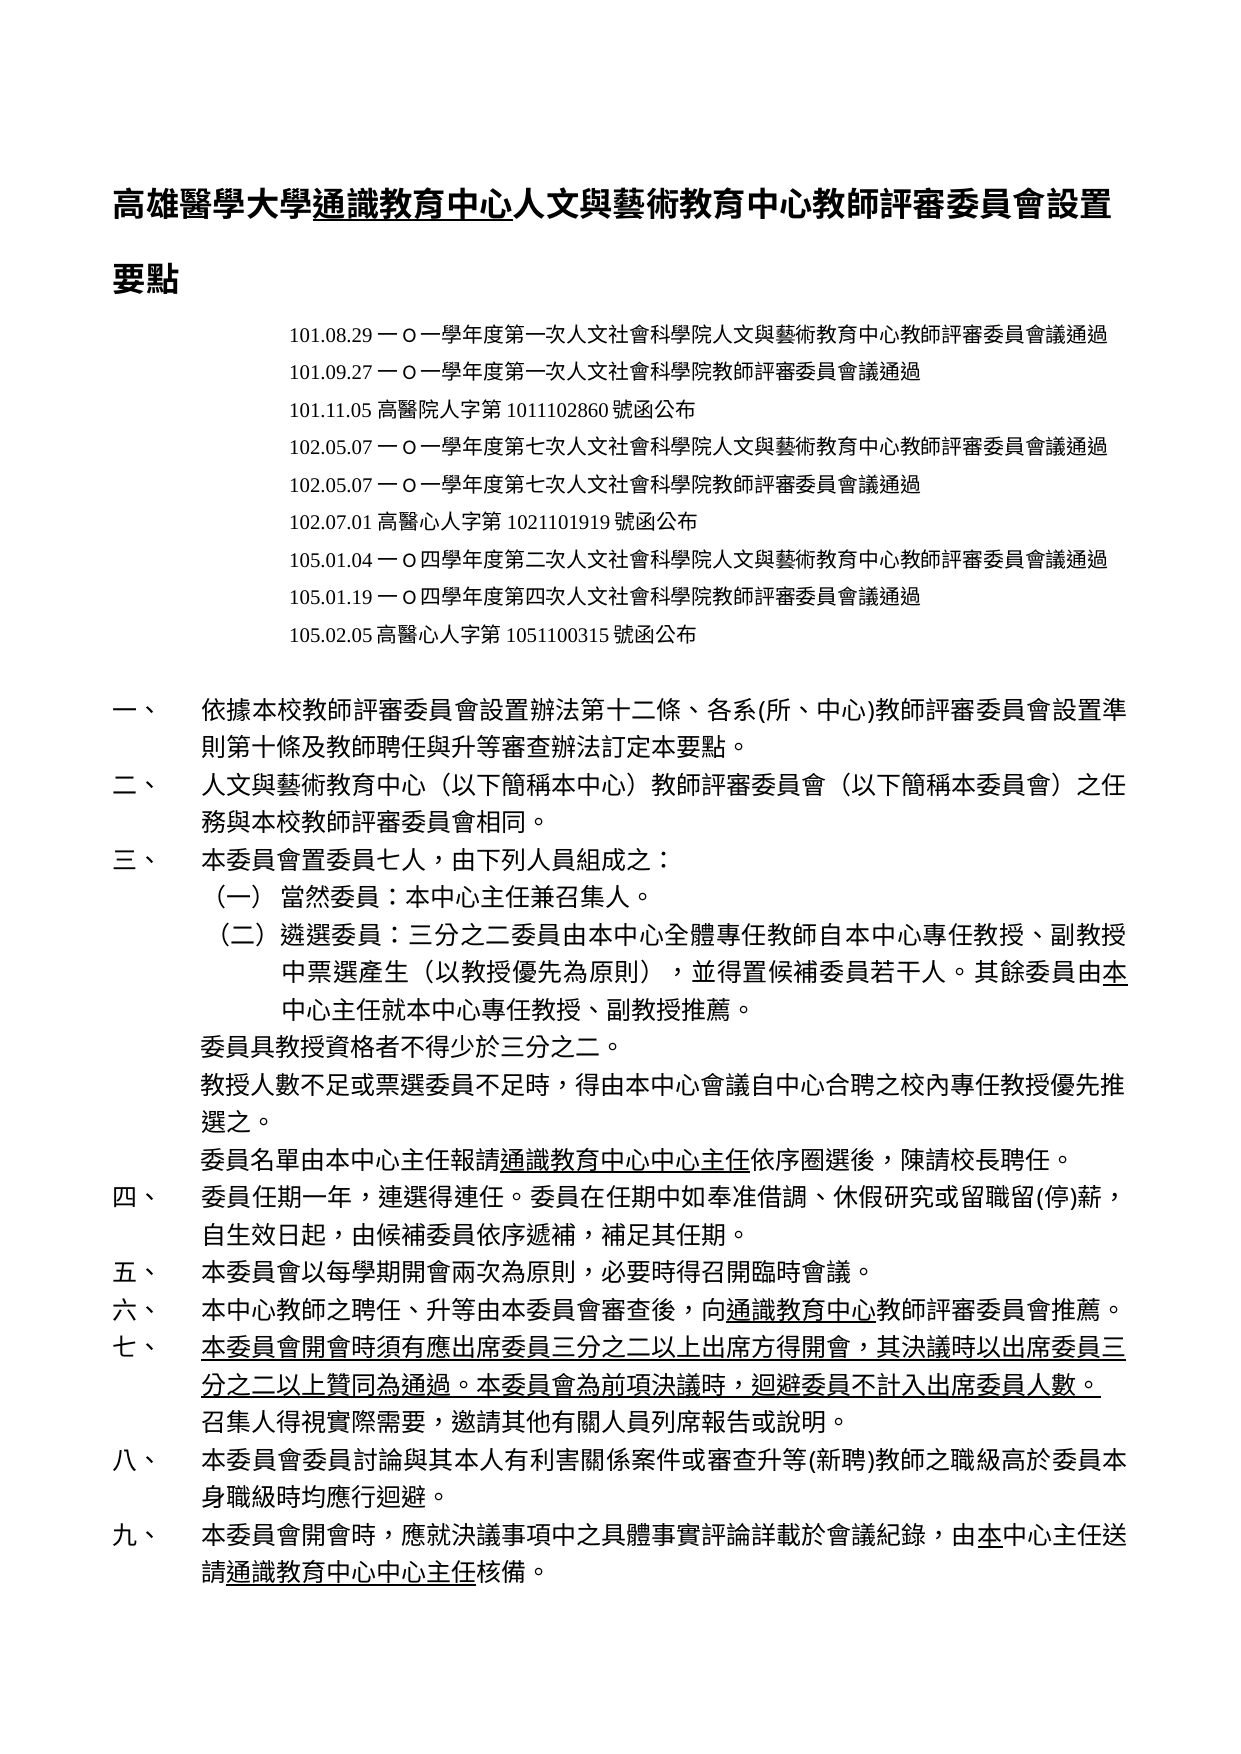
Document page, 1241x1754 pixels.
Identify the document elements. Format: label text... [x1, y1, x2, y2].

list 人文與藝術教育中心（以下簡稱本中心）教師評審委員會（以下簡稱本委員會）之任務與本校教師評審委員會相同。 [112, 764, 1128, 839]
list 本中心教師之聘任、升等由本委員會審查後，向通識教育中心教師評審委員會推薦。 [112, 1289, 1128, 1327]
list 本委員會以每學期開會兩次為原則，必要時得召開臨時會議。 [112, 1252, 1128, 1289]
text 105.02.05高醫心人字第1051100315號函公布 [112, 614, 1128, 652]
text 101.09.27 一O一學年度第一次人文社會科學院教師評審委員會議通過 [112, 352, 1128, 389]
list 當然委員：本中心主任兼召集人。 [170, 877, 1128, 914]
text 105.01.04 一O四學年度第二次人文社會科學院人文與藝術教育中心教師評審委員會議通過 [112, 539, 1128, 577]
list 本委員會置委員七人，由下列人員組成之： [112, 839, 1128, 877]
text 101.08.29 一O一學年度第一次人文社會科學院人文與藝術教育中心教師評審委員會議通過 [112, 314, 1128, 352]
text 105.01.19 一O四學年度第四次人文社會科學院教師評審委員會議通過 [112, 577, 1128, 614]
list 遴選委員：三分之二委員由本中心全體專任教師自本中心專任教授、副教授中票選產生（以教授優先為原則），並得置候補委員若干人。其餘委員由本中心主任就本中心專任教授、副教授推薦。 [205, 914, 1128, 1027]
text 委員具教授資格者不得少於三分之二。 [112, 1027, 1128, 1064]
text 委員名單由本中心主任報請通識教育中心中心主任依序圈選後，陳請校長聘任。 [112, 1139, 1128, 1177]
list 本委員會開會時須有應出席委員三分之二以上出席方得開會，其決議時以出席委員三分之二以上贊同為通過。本委員會為前項決議時，迴避委員不計入出席委員人數。 [112, 1327, 1128, 1402]
list 本委員會委員討論與其本人有利害關係案件或審查升等(新聘)教師之職級高於委員本身職級時均應行迴避。 [112, 1439, 1128, 1514]
text 召集人得視實際需要，邀請其他有關人員列席報告或說明。 [201, 1402, 1128, 1439]
text 102.05.07 一O一學年度第七次人文社會科學院人文與藝術教育中心教師評審委員會議通過 [112, 427, 1128, 464]
text 102.07.01 高醫心人字第1021101919號函公布 [112, 502, 1128, 539]
list 依據本校教師評審委員會設置辦法第十二條、各系(所、中心)教師評審委員會設置準則第十條及教師聘任與升等審查辦法訂定本要點。 [112, 689, 1128, 764]
text 101.11.05 高醫院人字第1011102860號函公布 [112, 389, 1128, 427]
text 教授人數不足或票選委員不足時，得由本中心會議自中心合聘之校內專任教授優先推選之。 [200, 1064, 1128, 1139]
list 委員任期一年，連選得連任。委員在任期中如奉准借調、休假研究或留職留(停)薪，自生效日起，由候補委員依序遞補，補足其任期。 [112, 1177, 1128, 1252]
text 高雄醫學大學通識教育中心人文與藝術教育中心教師評審委員會設置要點 [112, 164, 1128, 314]
text 102.05.07 一O一學年度第七次人文社會科學院教師評審委員會議通過 [112, 464, 1128, 502]
list 本委員會開會時，應就決議事項中之具體事實評論詳載於會議紀錄，由本中心主任送請通識教育中心中心主任核備。 [112, 1514, 1128, 1589]
